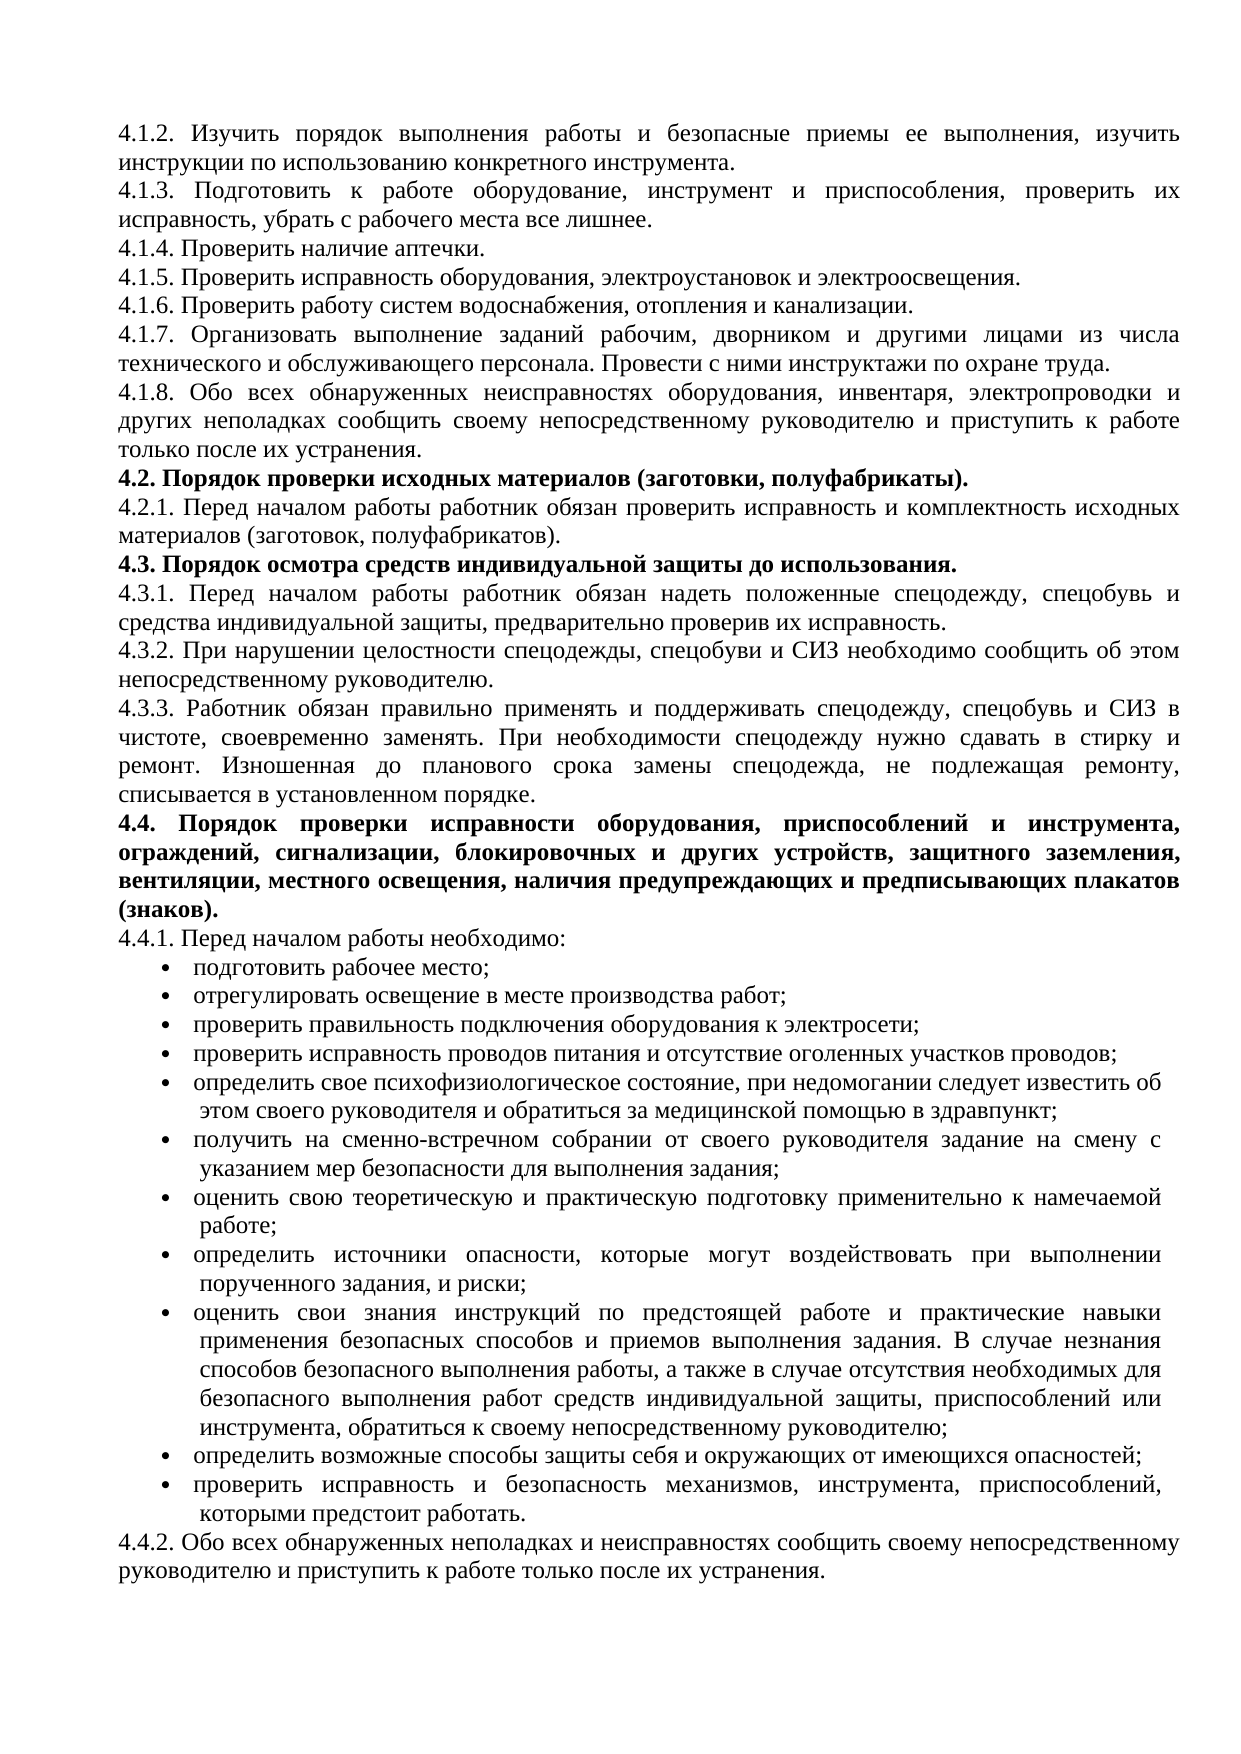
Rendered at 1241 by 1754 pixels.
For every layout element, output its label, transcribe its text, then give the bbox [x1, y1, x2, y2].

text 4.1.2. Изучить порядок выполнения работы и безопасные приемы ее выполнения, изучить инструкции по использованию конкретного инструмента. [118, 118, 1181, 176]
list проверить исправность и безопасность механизмов, инструмента, приспособлений, которыми предстоит работать. [162, 1469, 1162, 1527]
list определить свое психофизиологическое состояние, при недомогании следует известить об этом своего руководителя и обратиться за медицинской помощью в здравпункт; [162, 1067, 1162, 1124]
list определить возможные способы защиты себя и окружающих от имеющихся опасностей; [162, 1441, 1162, 1469]
text 4.2. Порядок проверки исходных материалов (заготовки, полуфабрикаты). [118, 463, 1181, 492]
list подготовить рабочее место; [162, 952, 1162, 981]
text 4.1.5. Проверить исправность оборудования, электроустановок и электроосвещения. [118, 262, 1181, 291]
list получить на сменно-встречном собрании от своего руководителя задание на смену с указанием мер безопасности для выполнения задания; [162, 1124, 1162, 1182]
text 4.1.6. Проверить работу систем водоснабжения, отопления и канализации. [118, 291, 1181, 319]
text 4.1.8. Обо всех обнаруженных неисправностях оборудования, инвентаря, электропроводки и других неполадках сообщить своему непосредственному руководителю и приступить к работе только после их устранения. [118, 377, 1181, 463]
list проверить исправность проводов питания и отсутствие оголенных участков проводов; [162, 1038, 1162, 1067]
list оценить свою теоретическую и практическую подготовку применительно к намечаемой работе; [162, 1182, 1162, 1239]
text 4.4.1. Перед началом работы необходимо: [118, 923, 1181, 952]
text 4.3. Порядок осмотра средств индивидуальной защиты до использования. [118, 549, 1181, 578]
text 4.3.1. Перед началом работы работник обязан надеть положенные спецодежду, спецобувь и средства индивидуальной защиты, предварительно проверив их исправность. [118, 578, 1181, 636]
text 4.1.4. Проверить наличие аптечки. [118, 233, 1181, 262]
list оценить свои знания инструкций по предстоящей работе и практические навыки применения безопасных способов и приемов выполнения задания. В случае незнания способов безопасного выполнения работы, а также в случае отсутствия необходимых для безопасного выполнения работ средств индивидуальной защиты, приспособлений или инструмента, обратиться к своему непосредственному руководителю; [162, 1297, 1162, 1441]
text 4.4.2. Обо всех обнаруженных неполадках и неисправностях сообщить своему непосредственному руководителю и приступить к работе только после их устранения. [118, 1527, 1181, 1584]
text 4.3.2. При нарушении целостности спецодежды, спецобуви и СИЗ необходимо сообщить об этом непосредственному руководителю. [118, 636, 1181, 693]
text 4.1.7. Организовать выполнение заданий рабочим, дворником и другими лицами из числа технического и обслуживающего персонала. Провести с ними инструктажи по охране труда. [118, 319, 1181, 377]
list отрегулировать освещение в месте производства работ; [162, 981, 1162, 1009]
text 4.2.1. Перед началом работы работник обязан проверить исправность и комплектность исходных материалов (заготовок, полуфабрикатов). [118, 492, 1181, 549]
text 4.4. Порядок проверки исправности оборудования, приспособлений и инструмента, ограждений, сигнализации, блокировочных и других устройств, защитного заземления, вентиляции, местного освещения, наличия предупреждающих и предписывающих плакатов (знаков). [118, 808, 1181, 923]
text 4.1.3. Подготовить к работе оборудование, инструмент и приспособления, проверить их исправность, убрать с рабочего места все лишнее. [118, 176, 1181, 233]
text 4.3.3. Работник обязан правильно применять и поддерживать спецодежду, спецобувь и СИЗ в чистоте, своевременно заменять. При необходимости спецодежду нужно сдавать в стирку и ремонт. Изношенная до планового срока замены спецодежда, не подлежащая ремонту, списывается в установленном порядке. [118, 693, 1181, 808]
list определить источники опасности, которые могут воздействовать при выполнении порученного задания, и риски; [162, 1239, 1162, 1297]
list проверить правильность подключения оборудования к электросети; [162, 1009, 1162, 1038]
